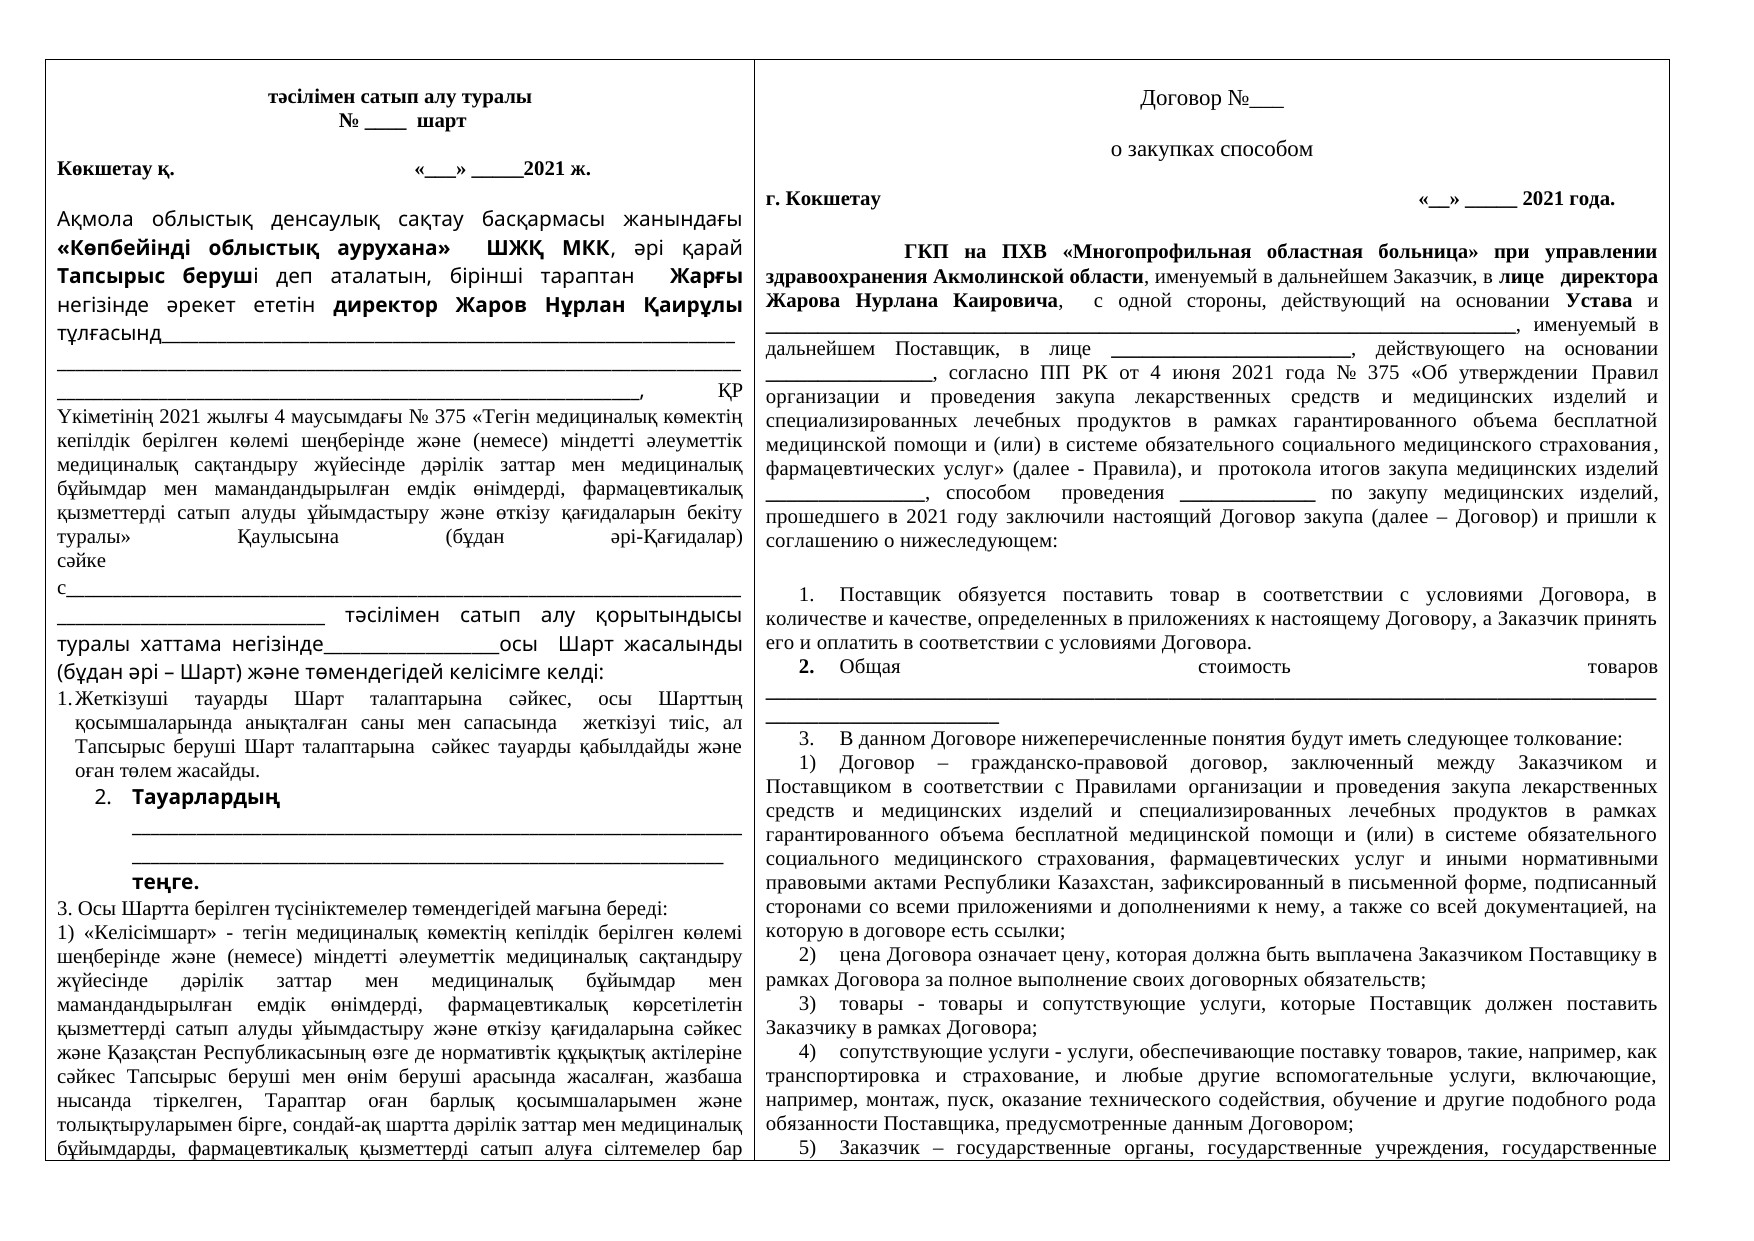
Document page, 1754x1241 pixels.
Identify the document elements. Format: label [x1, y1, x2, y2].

table_header [46, 60, 754, 1160]
table_header [755, 60, 1669, 1160]
